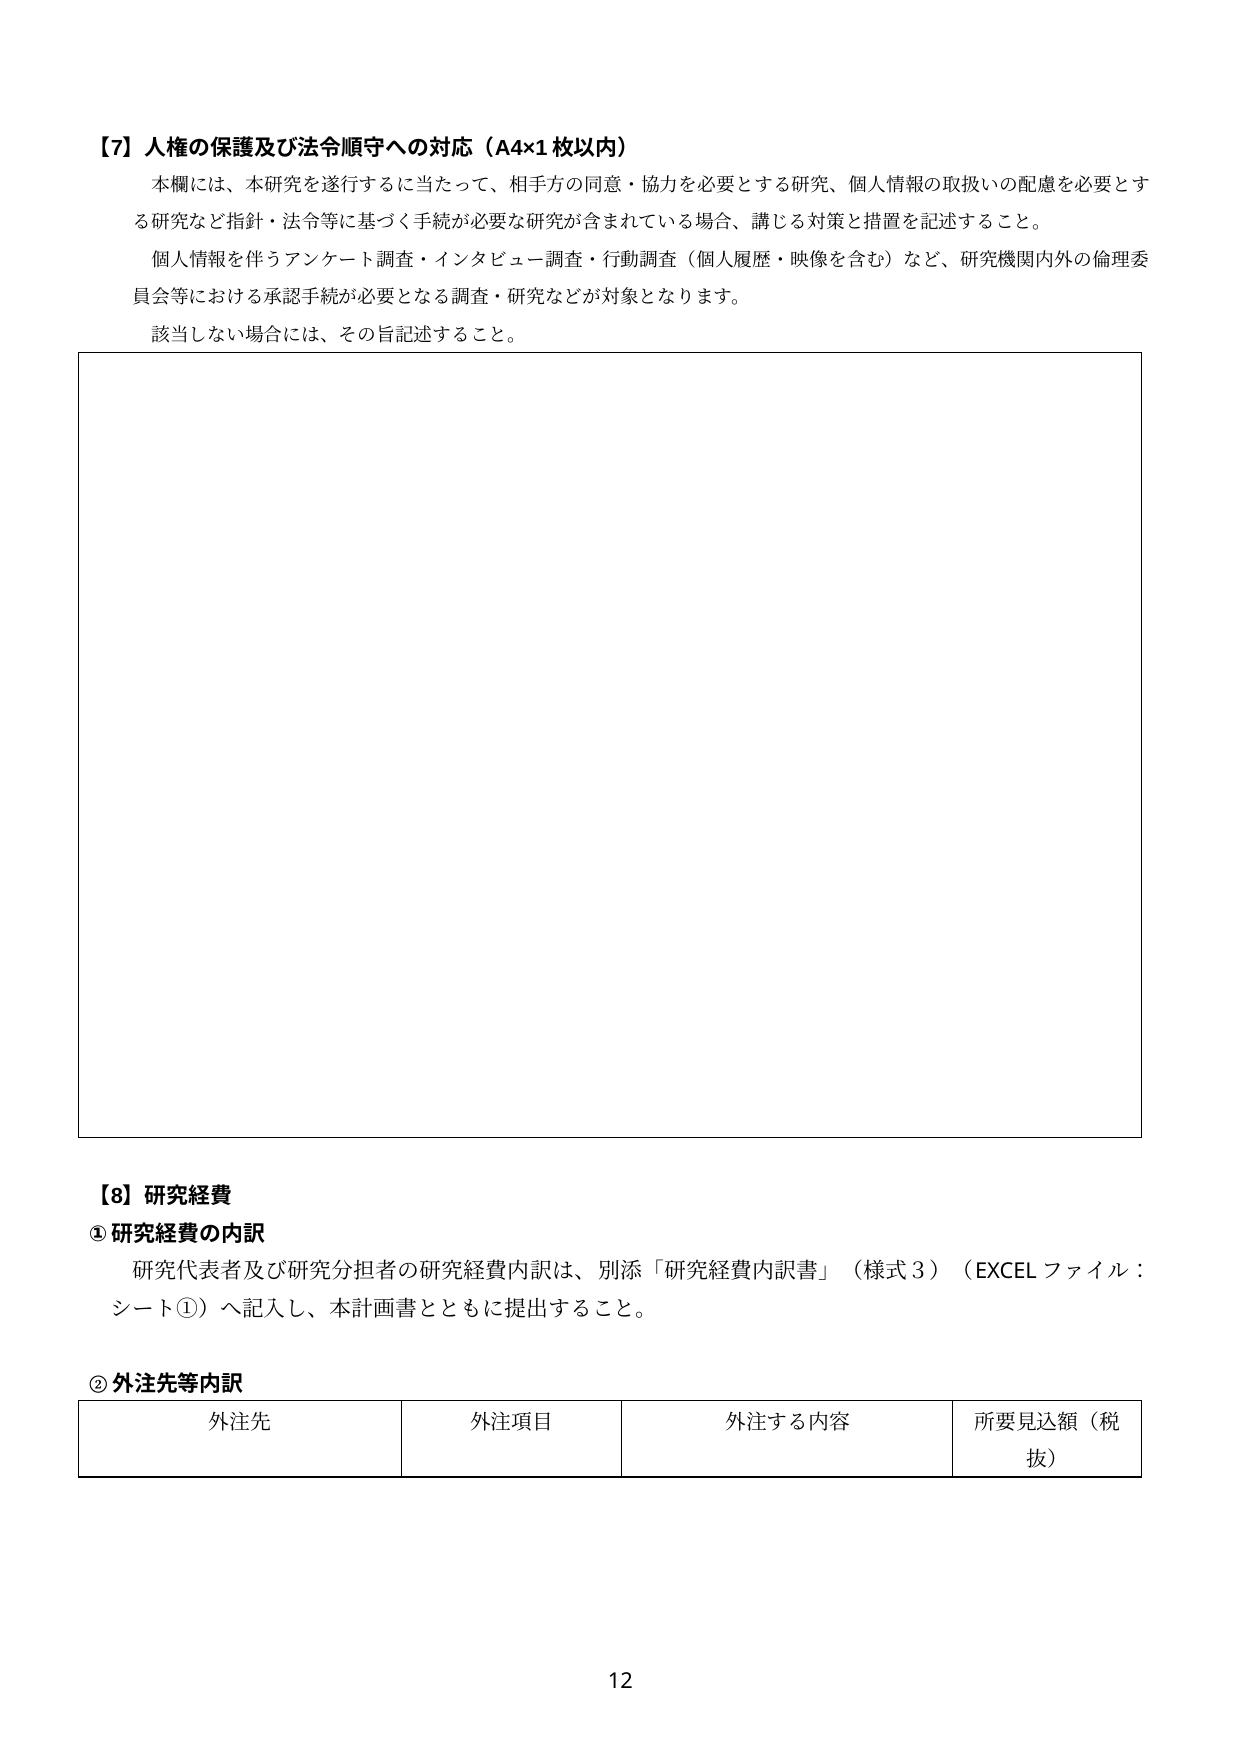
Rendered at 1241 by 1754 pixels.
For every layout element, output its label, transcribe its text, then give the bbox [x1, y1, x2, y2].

text 【8】研究経費 [89, 1175, 1152, 1213]
text 個人情報を伴うアンケート調査・インタビュー調査・行動調査（個人履歴・映像を含む）など、研究機関内外の倫理委員会等における承認手続が必要となる調査・研究などが対象となります。 [132, 239, 1152, 314]
text 研究代表者及び研究分担者の研究経費内訳は、別添「研究経費内訳書」（様式３）（EXCELファイル：シート①）へ記入し、本計画書とともに提出すること。 [111, 1250, 1152, 1325]
text ①研究経費の内訳 [89, 1213, 1152, 1250]
text ②外注先等内訳 [89, 1363, 1152, 1400]
table_header 外注先 [79, 1401, 401, 1476]
table_header 外注する内容 [622, 1401, 952, 1476]
text 本欄には、本研究を遂行するに当たって、相手方の同意・協力を必要とする研究、個人情報の取扱いの配慮を必要とする研究など指針・法令等に基づく手続が必要な研究が含まれている場合、講じる対策と措置を記述すること。 [132, 164, 1152, 239]
table_header 外注項目 [402, 1401, 621, 1476]
text 【7】人権の保護及び法令順守への対応（A4×1枚以内） [89, 127, 1152, 164]
table_header [79, 353, 1141, 1137]
text 該当しない場合には、その旨記述すること。 [132, 314, 1152, 352]
table_header 所要見込額（税抜） [953, 1401, 1141, 1476]
